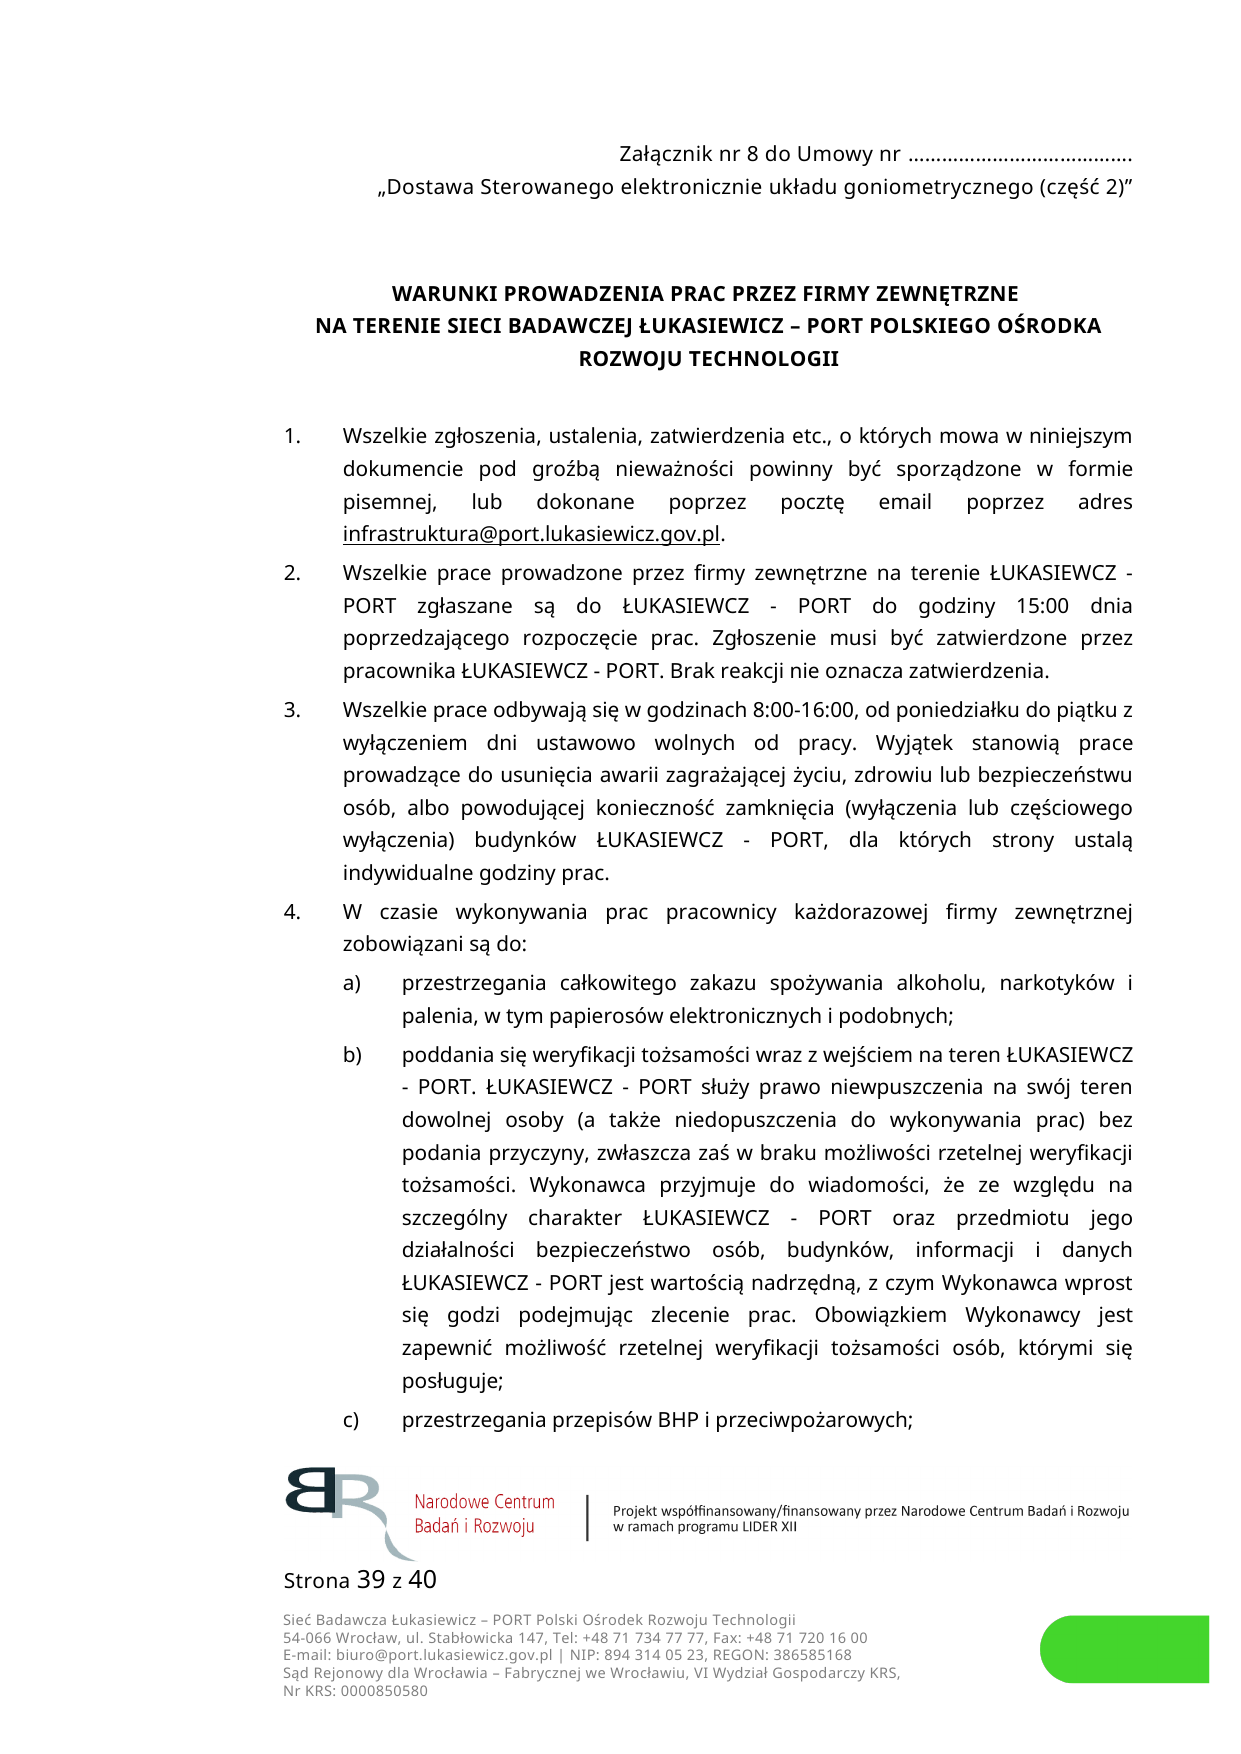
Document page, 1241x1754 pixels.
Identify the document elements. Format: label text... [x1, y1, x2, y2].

list poddania się weryfikacji tożsamości wraz z wejściem na teren ŁUKASIEWCZ - PORT. ŁUKASIEWCZ - PORT służy prawo niewpuszczenia na swój teren dowolnej osoby (a także niedopuszczenia do wykonywania prac) bez podania przyczyny, zwłaszcza zaś w braku możliwości rzetelnej weryfikacji tożsamości. Wykonawca przyjmuje do wiadomości, że ze względu na szczególny charakter ŁUKASIEWCZ - PORT oraz przedmiotu jego działalności bezpieczeństwo osób, budynków, informacji i danych ŁUKASIEWCZ - PORT jest wartością nadrzędną, z czym Wykonawca wprost się godzi podejmując zlecenie prac. Obowiązkiem Wykonawcy jest zapewnić możliwość rzetelnej weryfikacji tożsamości osób, którymi się posługuje; [343, 1040, 1134, 1394]
list Wszelkie prace odbywają się w godzinach 8:00-16:00, od poniedziałku do piątku z wyłączeniem dni ustawowo wolnych od pracy. Wyjątek stanowią prace prowadzące do usunięcia awarii zagrażającej życiu, zdrowiu lub bezpieczeństwu osób, albo powodującej konieczność zamknięcia (wyłączenia lub częściowego wyłączenia) budynków ŁUKASIEWCZ - PORT, dla których strony ustalą indywidualne godziny prac. [283, 695, 1134, 886]
text Załącznik nr 8 do Umowy nr [283, 139, 1134, 200]
list przestrzegania przepisów BHP i przeciwpożarowych; [343, 1405, 1134, 1433]
text WARUNKI PROWADZENIA PRAC PRZEZ FIRMY ZEWNĘTRZNE NA TERENIE SIECI BADAWCZEJ ŁUKASIEWICZ – PORT POLSKIEGO OŚRODKA ROZWOJU TECHNOLOGII [283, 246, 1134, 372]
picture [283, 1466, 1133, 1562]
list Wszelkie prace prowadzone przez firmy zewnętrzne na terenie ŁUKASIEWCZ - PORT zgłaszane są do ŁUKASIEWCZ - PORT do godziny 15:00 dnia poprzedzającego rozpoczęcie prac. Zgłoszenie musi być zatwierdzone przez pracownika ŁUKASIEWCZ - PORT. Brak reakcji nie oznacza zatwierdzenia. [283, 558, 1134, 684]
picture [1036, 1611, 1239, 1752]
list Wszelkie zgłoszenia, ustalenia, zatwierdzenia etc., o których mowa w niniejszym dokumencie pod groźbą nieważności powinny być sporządzone w formie pisemnej, lub dokonane poprzez pocztę email poprzez adres infrastruktura@port.lukasiewicz.gov.pl. [283, 422, 1134, 548]
list W czasie wykonywania prac pracownicy każdorazowej firmy zewnętrznej zobowiązani są do: [283, 897, 1134, 958]
list przestrzegania całkowitego zakazu spożywania alkoholu, narkotyków i palenia, w tym papierosów elektronicznych i podobnych; [343, 968, 1134, 1029]
